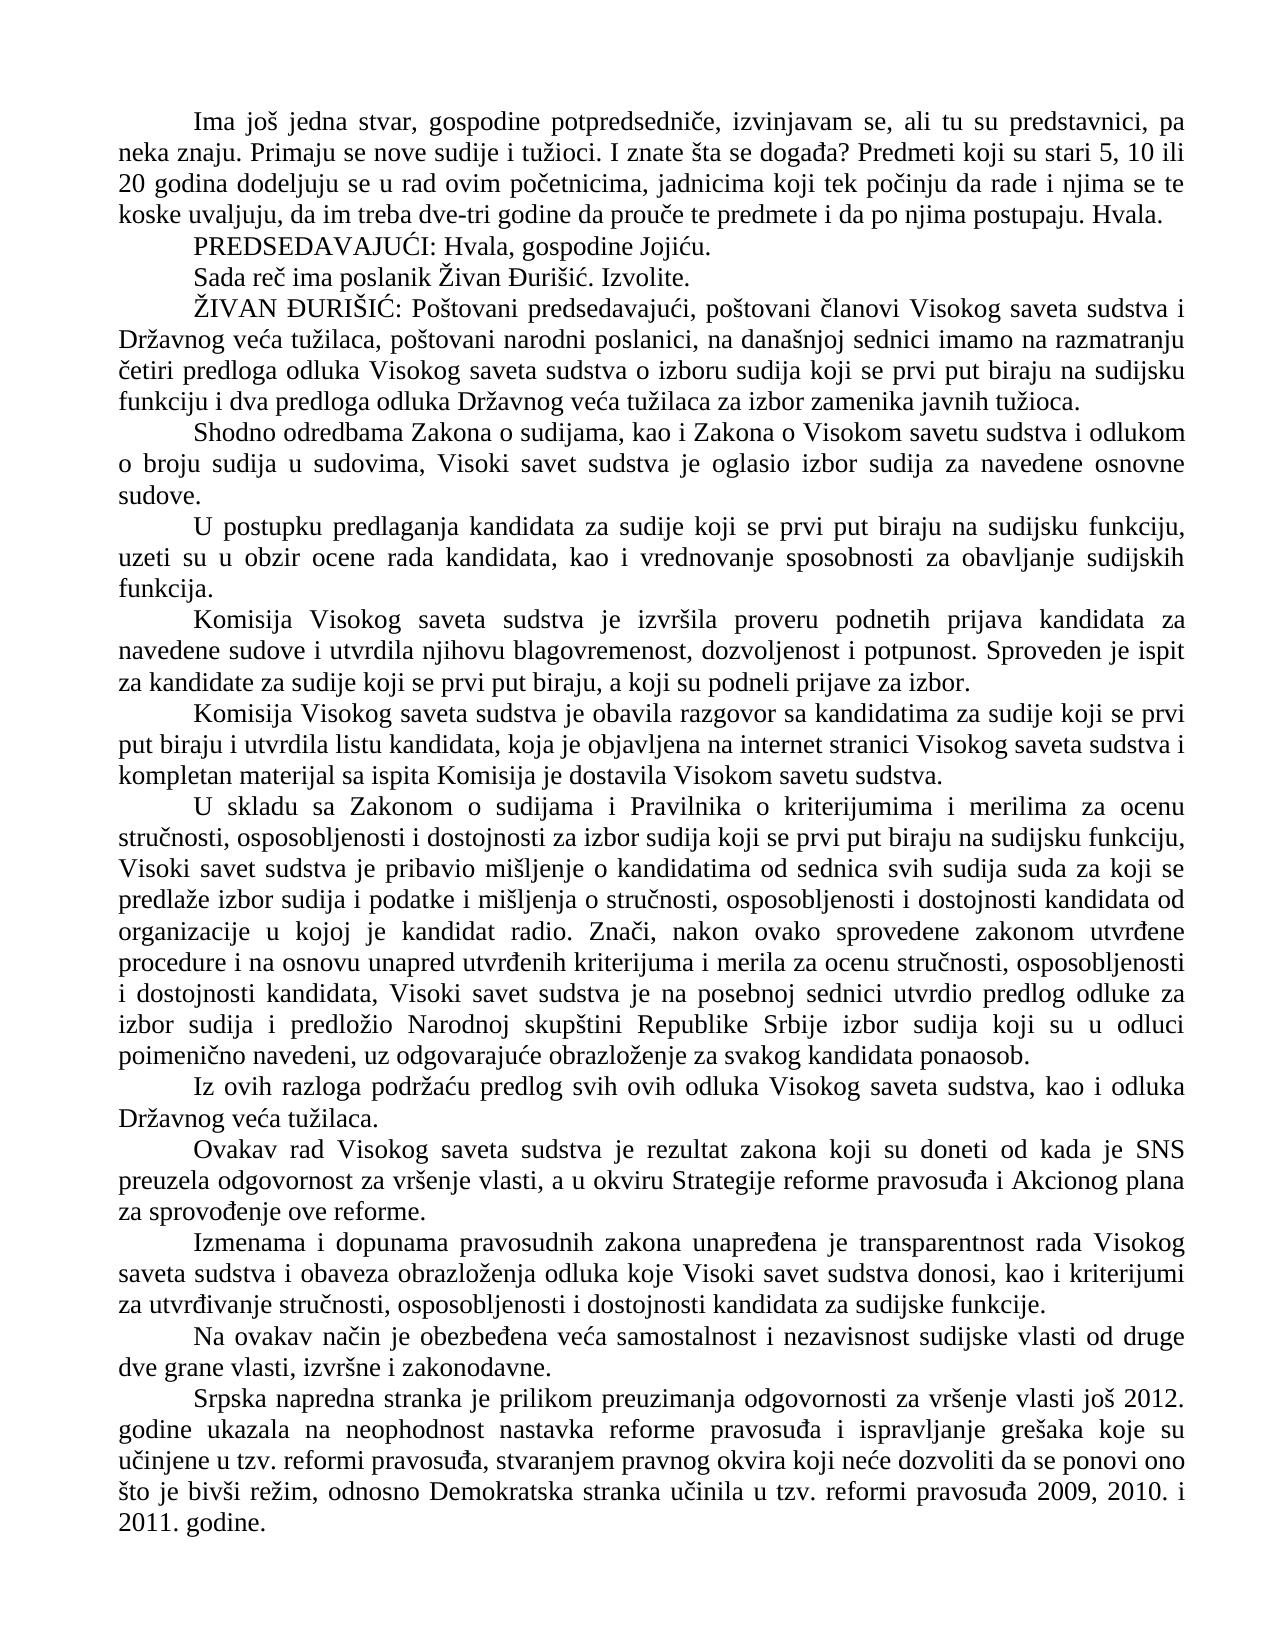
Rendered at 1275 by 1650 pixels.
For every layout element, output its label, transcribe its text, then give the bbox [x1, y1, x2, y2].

text U skladu sa Zakonom o sudijama i Pravilnika o kriterijumima i merilima za ocenu stručnosti, osposobljenosti i dostojnosti za izbor sudija koji se prvi put biraju na sudijsku funkciju, Visoki savet sudstva je pribavio mišljenje o kandidatima od sednica svih sudija suda za koji se predlaže izbor sudija i podatke i mišljenja o stručnosti, osposobljenosti i dostojnosti kandidata od organizacije u kojoj je kandidat radio. Znači, nakon ovako sprovedene zakonom utvrđene procedure i na osnovu unapred utvrđenih kriterijuma i merila za ocenu stručnosti, osposobljenosti i dostojnosti kandidata, Visoki savet sudstva je na posebnoj sednici utvrdio predlog odluke za izbor sudija i predložio Narodnoj skupštini Republike Srbije izbor sudija koji su u odluci poimenično navedeni, uz odgovarajuće obrazloženje za svakog kandidata ponaosob. [118, 790, 1186, 1071]
text Komisija Visokog saveta sudstva je obavila razgovor sa kandidatima za sudije koji se prvi put biraju i utvrdila listu kandidata, koja je objavljena na internet stranici Visokog saveta sudstva i kompletan materijal sa ispita Komisija je dostavila Visokom savetu sudstva. [118, 697, 1186, 790]
text ŽIVAN ĐURIŠIĆ: Poštovani predsedavajući, poštovani članovi Visokog saveta sudstva i Državnog veća tužilaca, poštovani narodni poslanici, na današnjoj sednici imamo na razmatranju četiri predloga odluka Visokog saveta sudstva o izboru sudija koji se prvi put biraju na sudijsku funkciju i dva predloga odluka Državnog veća tužilaca za izbor zamenika javnih tužioca. [118, 292, 1186, 416]
text Izmenama i dopunama pravosudnih zakona unapređena je transparentnost rada Visokog saveta sudstva i obaveza obrazloženja odluka koje Visoki savet sudstva donosi, kao i kriterijumi za utvrđivanje stručnosti, osposobljenosti i dostojnosti kandidata za sudijske funkcije. [118, 1226, 1186, 1320]
text U postupku predlaganja kandidata za sudije koji se prvi put biraju na sudijsku funkciju, uzeti su u obzir ocene rada kandidata, kao i vrednovanje sposobnosti za obavljanje sudijskih funkcija. [118, 510, 1186, 603]
text Shodno odredbama Zakona o sudijama, kao i Zakona o Visokom savetu sudstva i odlukom o broju sudija u sudovima, Visoki savet sudstva je oglasio izbor sudija za navedene osnovne sudove. [118, 416, 1186, 510]
text Ovakav rad Visokog saveta sudstva je rezultat zakona koji su doneti od kada je SNS preuzela odgovornost za vršenje vlasti, a u okviru Strategije reforme pravosuđa i Akcionog plana za sprovođenje ove reforme. [118, 1133, 1186, 1226]
text Na ovakav način je obezbeđena veća samostalnost i nezavisnost sudijske vlasti od druge dve grane vlasti, izvršne i zakonodavne. [118, 1320, 1186, 1382]
text Ima još jedna stvar, gospodine potpredsedniče, izvinjavam se, ali tu su predstavnici, pa neka znaju. Primaju se nove sudije i tužioci. I znate šta se događa? Predmeti koji su stari 5, 10 ili 20 godina dodeljuju se u rad ovim početnicima, jadnicima koji tek počinju da rade i njima se te koske uvaljuju, da im treba dve-tri godine da prouče te predmete i da po njima postupaju. Hvala. [118, 105, 1186, 229]
text Komisija Visokog saveta sudstva je izvršila proveru podnetih prijava kandidata za navedene sudove i utvrdila njihovu blagovremenost, dozvoljenost i potpunost. Sproveden je ispit za kandidate za sudije koji se prvi put biraju, a koji su podneli prijave za izbor. [118, 603, 1186, 697]
text PREDSEDAVAJUĆI: Hvala, gospodine Jojiću. [118, 229, 1186, 261]
text Srpska napredna stranka je prilikom preuzimanja odgovornosti za vršenje vlasti još 2012. godine ukazala na neophodnost nastavka reforme pravosuđa i ispravljanje grešaka koje su učinjene u tzv. reformi pravosuđa, stvaranjem pravnog okvira koji neće dozvoliti da se ponovi ono što je bivši režim, odnosno Demokratska stranka učinila u tzv. reformi pravosuđa 2009, 2010. i 2011. godine. [118, 1382, 1186, 1538]
text Iz ovih razloga podržaću predlog svih ovih odluka Visokog saveta sudstva, kao i odluka Državnog veća tužilaca. [118, 1071, 1186, 1133]
text Sada reč ima poslanik Živan Đurišić. Izvolite. [118, 261, 1186, 292]
